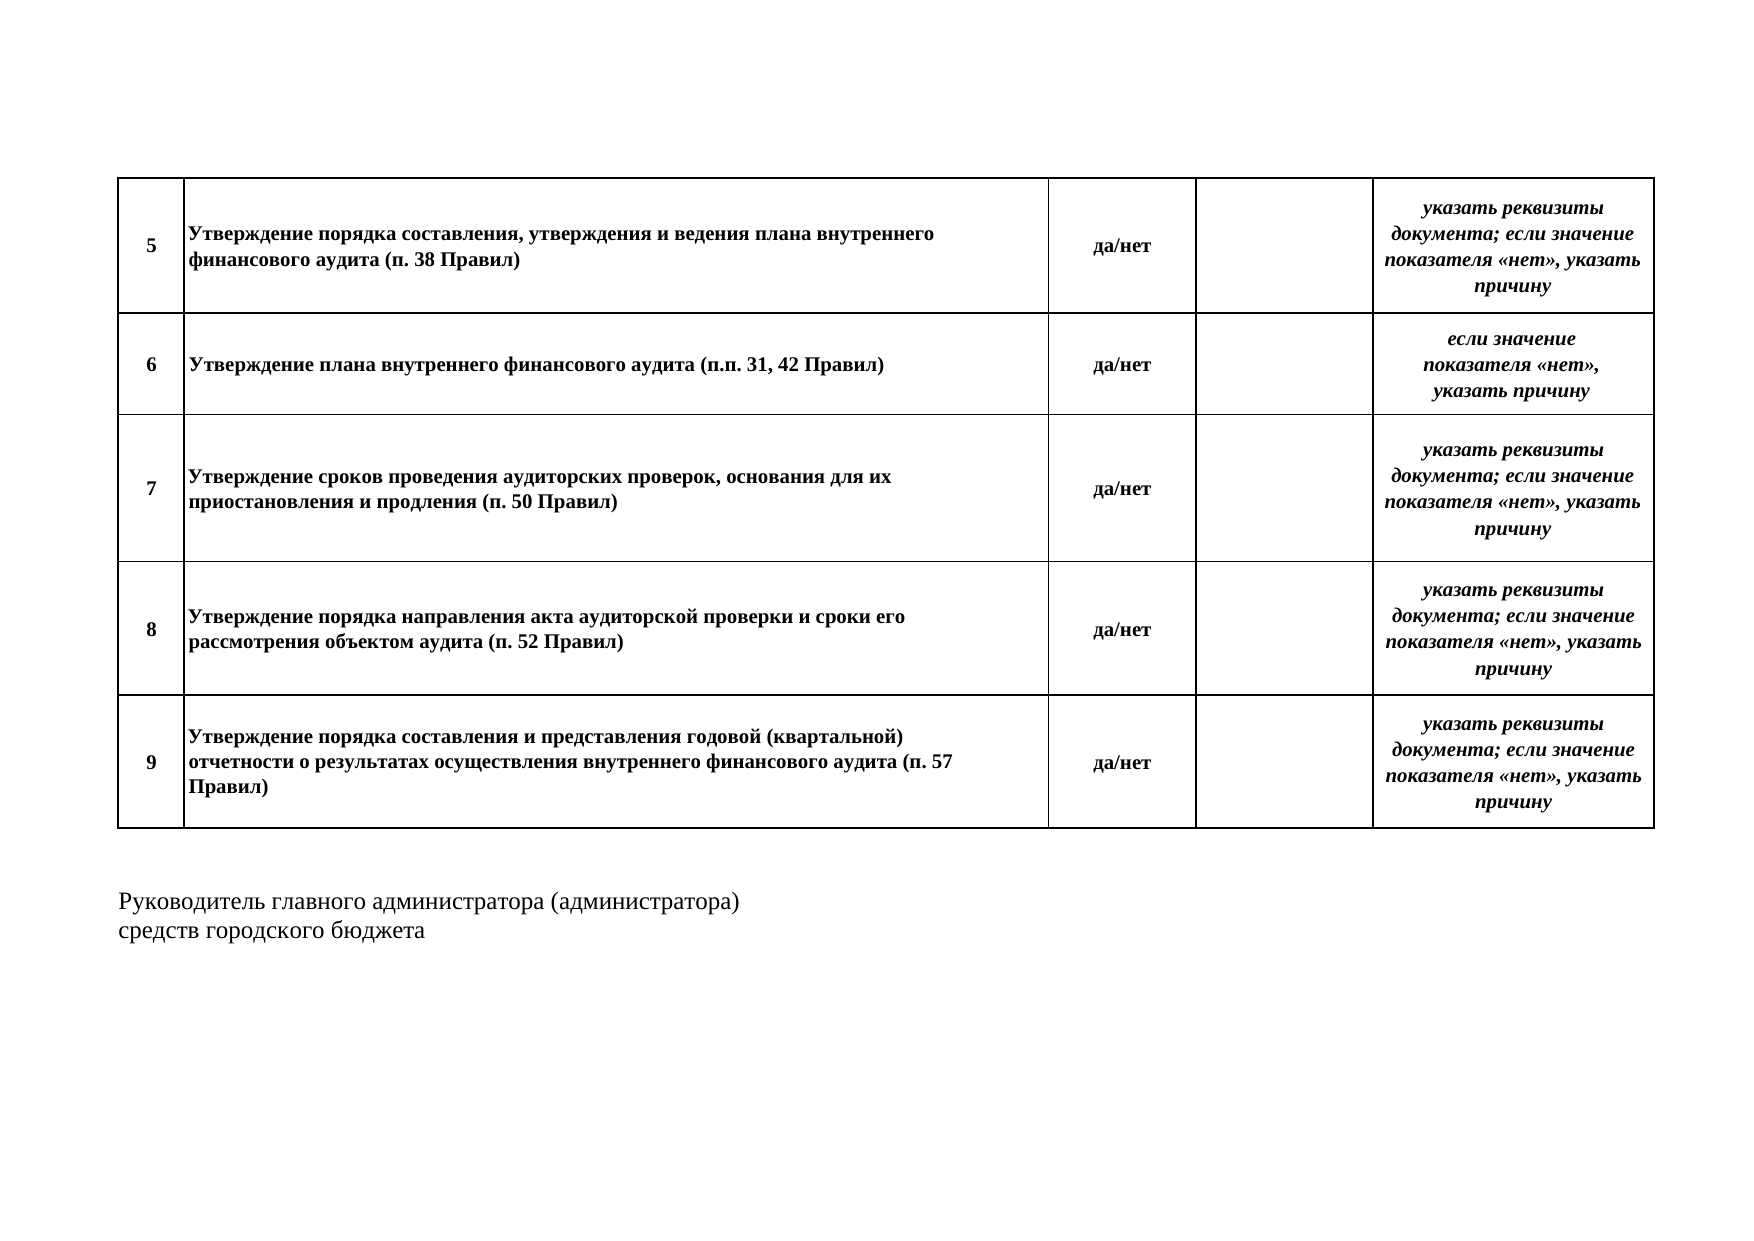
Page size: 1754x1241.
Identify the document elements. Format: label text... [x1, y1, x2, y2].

table_cell 8 [119, 562, 183, 694]
table_cell [1197, 696, 1372, 827]
table_cell 5 [119, 179, 183, 312]
table_cell [1197, 314, 1372, 414]
table_cell 7 [119, 415, 183, 561]
text Руководитель главного администратора (администратора) [118, 886, 1636, 915]
table_cell [1197, 179, 1372, 312]
table_cell 9 [119, 696, 183, 827]
table_cell Утверждение порядка составления и представления годовой (квартальной) отчетности о результатах осуществления внутреннего финансового аудита (п. 57 Правил) [185, 696, 1048, 827]
table_cell да/нет [1049, 696, 1195, 827]
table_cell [1374, 179, 1653, 312]
table_cell да/нет [1049, 314, 1195, 414]
table_cell Утверждение порядка направления акта аудиторской проверки и сроки его рассмотрения объектом аудита (п. 52 Правил) [185, 562, 1048, 694]
table_cell 6 [119, 314, 183, 414]
text средств городского бюджета [118, 915, 1636, 944]
table_cell да/нет [1049, 562, 1195, 694]
table_cell Утверждение сроков проведения аудиторских проверок, основания для их приостановления и продления (п. 50 Правил) [185, 415, 1048, 561]
table_cell если значение показателя «нет», указать причину [1374, 314, 1653, 414]
table_cell да/нет [1049, 179, 1195, 312]
table_cell да/нет [1049, 415, 1195, 561]
table_cell указать реквизиты документа; если значение показателя «нет», указать причину [1374, 696, 1653, 827]
table_cell Утверждение порядка составления, утверждения и ведения плана внутреннего финансового аудита (п. 38 Правил) [185, 179, 1048, 312]
table_cell указать реквизиты документа; если значение показателя «нет», указать причину [1374, 562, 1653, 694]
table_cell [1197, 562, 1372, 694]
table_cell Утверждение плана внутреннего финансового аудита (п.п. 31, 42 Правил) [185, 314, 1048, 414]
table_cell [1197, 415, 1372, 561]
table_cell указать реквизиты документа; если значение показателя «нет», указать причину [1374, 415, 1653, 561]
